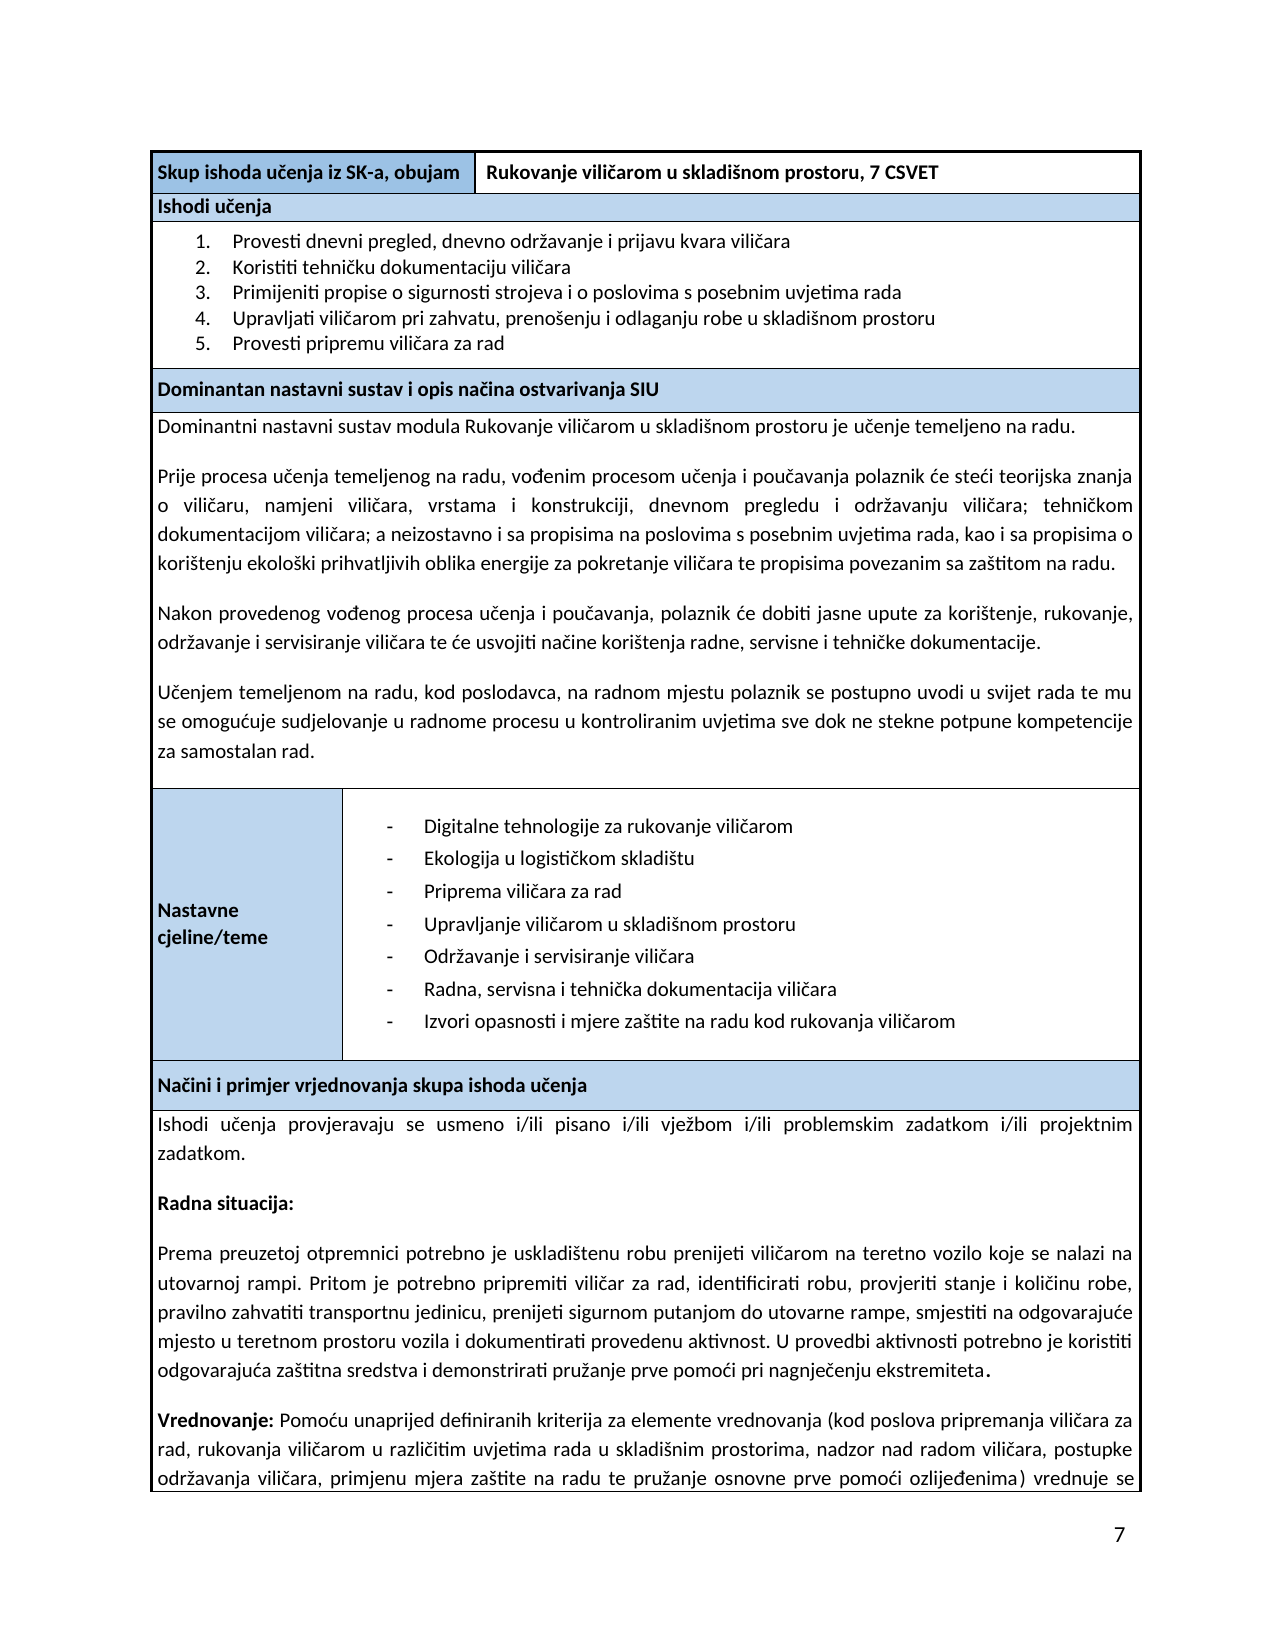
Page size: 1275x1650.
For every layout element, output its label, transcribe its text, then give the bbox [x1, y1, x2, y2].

table_cell Ishodi učenja [153, 194, 1139, 221]
table_header Rukovanje viličarom u skladišnom prostoru, 7 CSVET [476, 153, 1139, 193]
table_header Skup ishoda učenja iz SK-a, obujam [153, 153, 474, 193]
table_cell Dominantan nastavni sustav i opis načina ostvarivanja SIU [153, 369, 1139, 412]
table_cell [153, 1111, 1139, 1491]
table_cell Dominantni nastavni sustav modula Rukovanje viličarom u skladišnom prostoru je učenje temeljeno na radu. Prije procesa učenja temeljenog na radu, vođenim procesom učenja i poučavanja polaznik će steći teorijska znanja o viličaru, namjeni viličara, vrstama i konstrukciji, dnevnom pregledu i održavanju viličara; tehničkom dokumentacijom viličara; a neizostavno i sa propisima na poslovima s posebnim uvjetima rada, kao i sa propisima o korištenju ekološki prihvatljivih oblika energije za pokretanje viličara te propisima povezanim sa zaštitom na radu. Nakon provedenog vođenog procesa učenja i poučavanja, polaznik će dobiti jasne upute za korištenje, rukovanje, održavanje i servisiranje viličara te će usvojiti načine korištenja radne, servisne i tehničke dokumentacije. Učenjem temeljenom na radu, kod poslodavca, na radnom mjestu polaznik se postupno uvodi u svijet rada te mu se omogućuje sudjelovanje u radnome procesu u kontroliranim uvjetima sve dok ne stekne potpune kompetencije za samostalan rad. [153, 413, 1139, 788]
table_cell Digitalne tehnologije za rukovanje viličarom Ekologija u logističkom skladištu Priprema viličara za rad Upravljanje viličarom u skladišnom prostoru Održavanje i servisiranje viličara Radna, servisna i tehnička dokumentacija viličara Izvori opasnosti i mjere zaštite na radu kod rukovanja viličarom [343, 789, 1139, 1060]
table_cell Provesti dnevni pregled, dnevno održavanje i prijavu kvara viličara Koristiti tehničku dokumentaciju viličara Primijeniti propise o sigurnosti strojeva i o poslovima s posebnim uvjetima rada Upravljati viličarom pri zahvatu, prenošenju i odlaganju robe u skladišnom prostoru Provesti pripremu viličara za rad [153, 222, 1139, 367]
table_cell Načini i primjer vrjednovanja skupa ishoda učenja [153, 1061, 1139, 1110]
table_cell Nastavne cjeline/teme [153, 789, 342, 1060]
